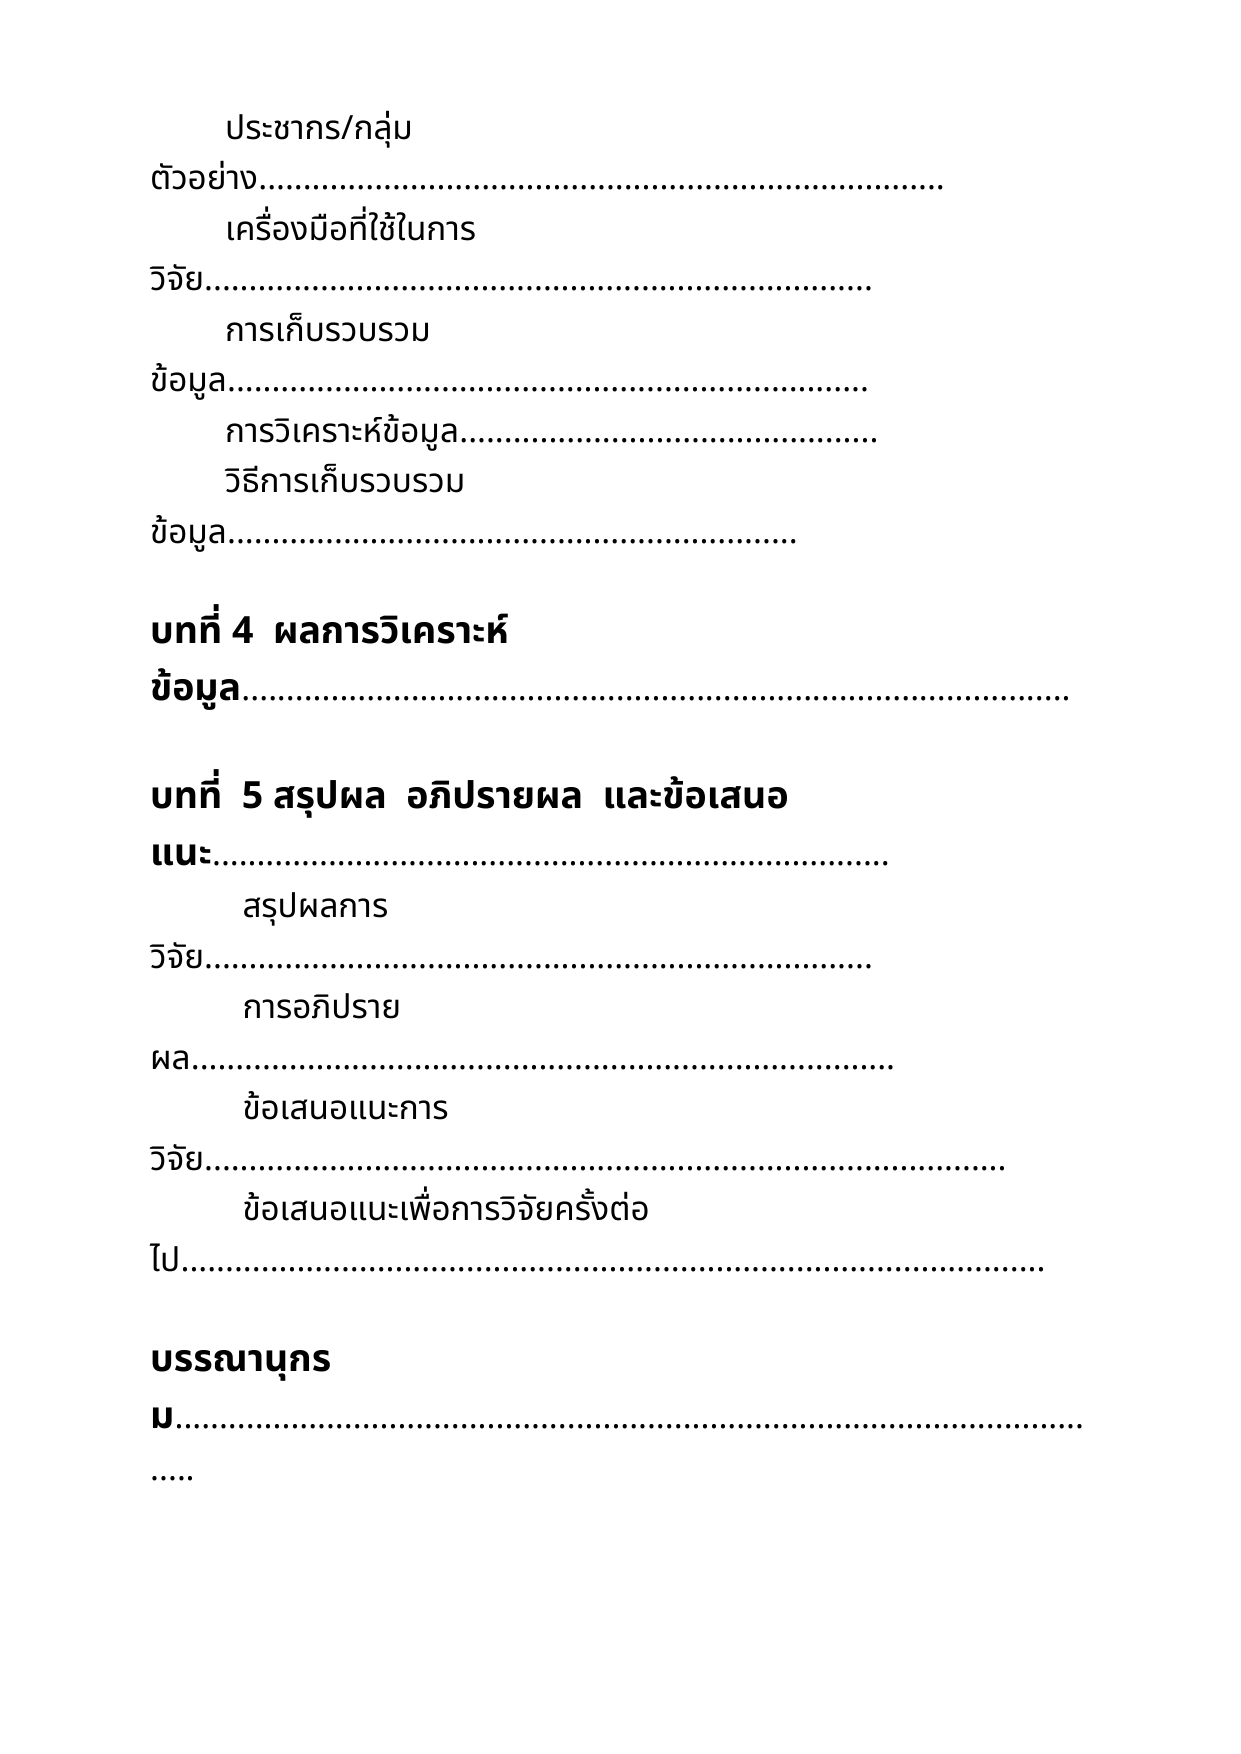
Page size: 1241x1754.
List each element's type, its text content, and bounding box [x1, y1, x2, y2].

text ข้อเสนอแนะเพื่อการวิจัยครั้งต่อไป................................................................................................. [150, 1185, 1090, 1286]
text ข้อเสนอแนะการวิจัย.......................................................................................... [150, 1084, 1090, 1185]
text ประชากร/กลุ่มตัวอย่าง............................................................................. [150, 103, 1090, 205]
text บรรณานุกรม........................................................................................................... [150, 1332, 1090, 1491]
text การอภิปรายผล............................................................................... [150, 983, 1090, 1084]
text เครื่องมือที่ใช้ในการวิจัย........................................................................... [150, 205, 1090, 306]
text วิธีการเก็บรวบรวมข้อมูล................................................................ [150, 457, 1090, 558]
text การวิเคราะห์ข้อมูล............................................... [150, 407, 1090, 457]
text บทที่ 4 ผลการวิเคราะห์ข้อมูล............................................................................................. [150, 604, 1090, 717]
text สรุปผลการวิจัย........................................................................... [150, 882, 1090, 983]
text การเก็บรวบรวมข้อมูล........................................................................ [150, 306, 1090, 407]
text บทที่ 5 สรุปผล อภิปรายผล และข้อเสนอแนะ............................................................................ [150, 768, 1090, 882]
